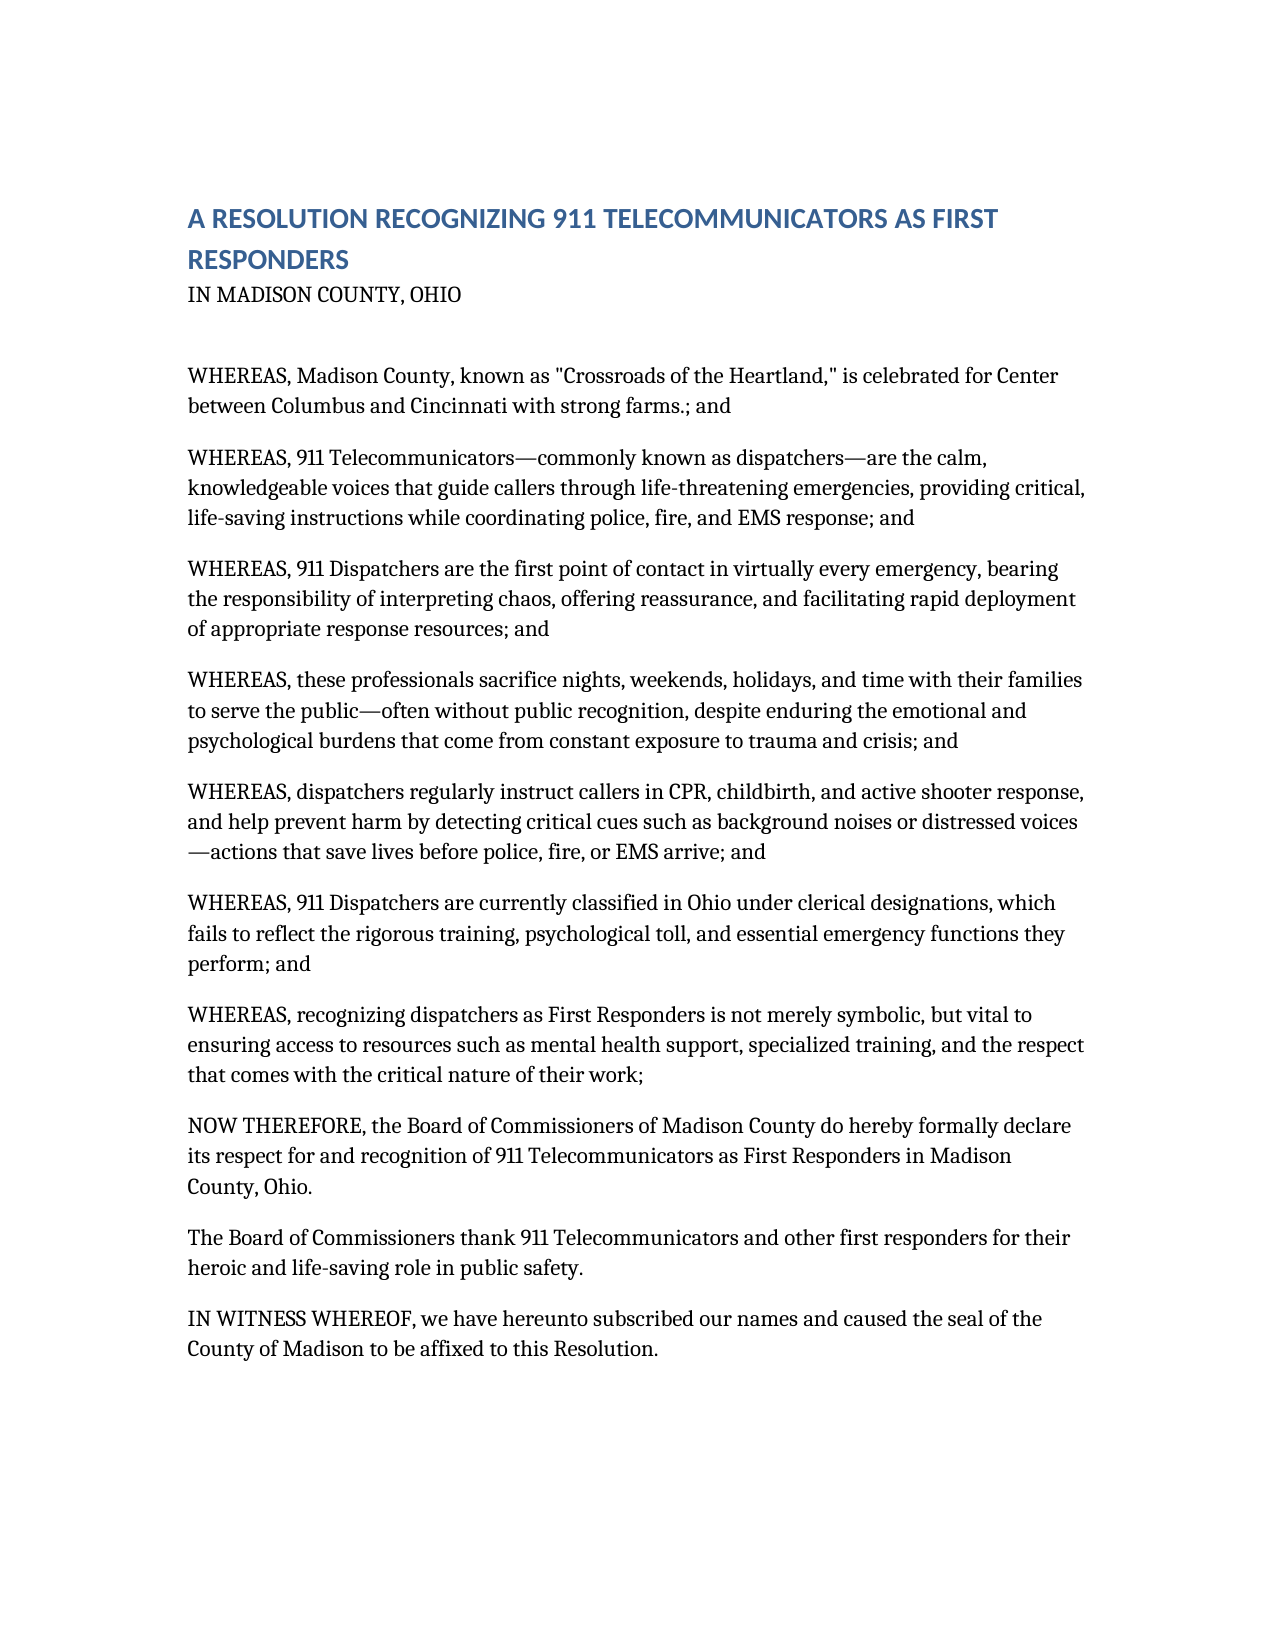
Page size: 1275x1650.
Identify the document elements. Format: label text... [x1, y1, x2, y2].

text WHEREAS, dispatchers regularly instruct callers in CPR, childbirth, and active shooter response, and help prevent harm by detecting critical cues such as background noises or distressed voices—actions that save lives before police, fire, or EMS arrive; and [187, 779, 1087, 866]
text NOW THEREFORE, the Board of Commissioners of Madison County do hereby formally declare its respect for and recognition of 911 Telecommunicators as First Responders in Madison County, Ohio. [187, 1113, 1087, 1200]
text IN MADISON COUNTY, OHIO [187, 282, 1087, 338]
text WHEREAS, 911 Dispatchers are currently classified in Ohio under clerical designations, which fails to reflect the rigorous training, psychological toll, and essential emergency functions they perform; and [187, 890, 1087, 977]
text WHEREAS, these professionals sacrifice nights, weekends, holidays, and time with their families to serve the public—often without public recognition, despite enduring the emotional and psychological burdens that come from constant exposure to trauma and crisis; and [187, 667, 1087, 754]
subtitle A RESOLUTION RECOGNIZING 911 TELECOMMUNICATORS AS FIRST RESPONDERS [187, 200, 1087, 277]
text WHEREAS, recognizing dispatchers as First Responders is not merely symbolic, but vital to ensuring access to resources such as mental health support, specialized training, and the respect that comes with the critical nature of their work; [187, 1002, 1087, 1088]
text The Board of Commissioners thank 911 Telecommunicators and other first responders for their heroic and life-saving role in public safety. [187, 1224, 1087, 1281]
text WHEREAS, Madison County, known as "Crossroads of the Heartland," is celebrated for Center between Columbus and Cincinnati with strong farms.; and [187, 363, 1087, 420]
text IN WITNESS WHEREOF, we have hereunto subscribed our names and caused the seal of the County of Madison to be affixed to this Resolution. [187, 1306, 1087, 1362]
text WHEREAS, 911 Telecommunicators—commonly known as dispatchers—are the calm, knowledgeable voices that guide callers through life-threatening emergencies, providing critical, life-saving instructions while coordinating police, fire, and EMS response; and [187, 444, 1087, 531]
text WHEREAS, 911 Dispatchers are the first point of contact in virtually every emergency, bearing the responsibility of interpreting chaos, offering reassurance, and facilitating rapid deployment of appropriate response resources; and [187, 556, 1087, 643]
